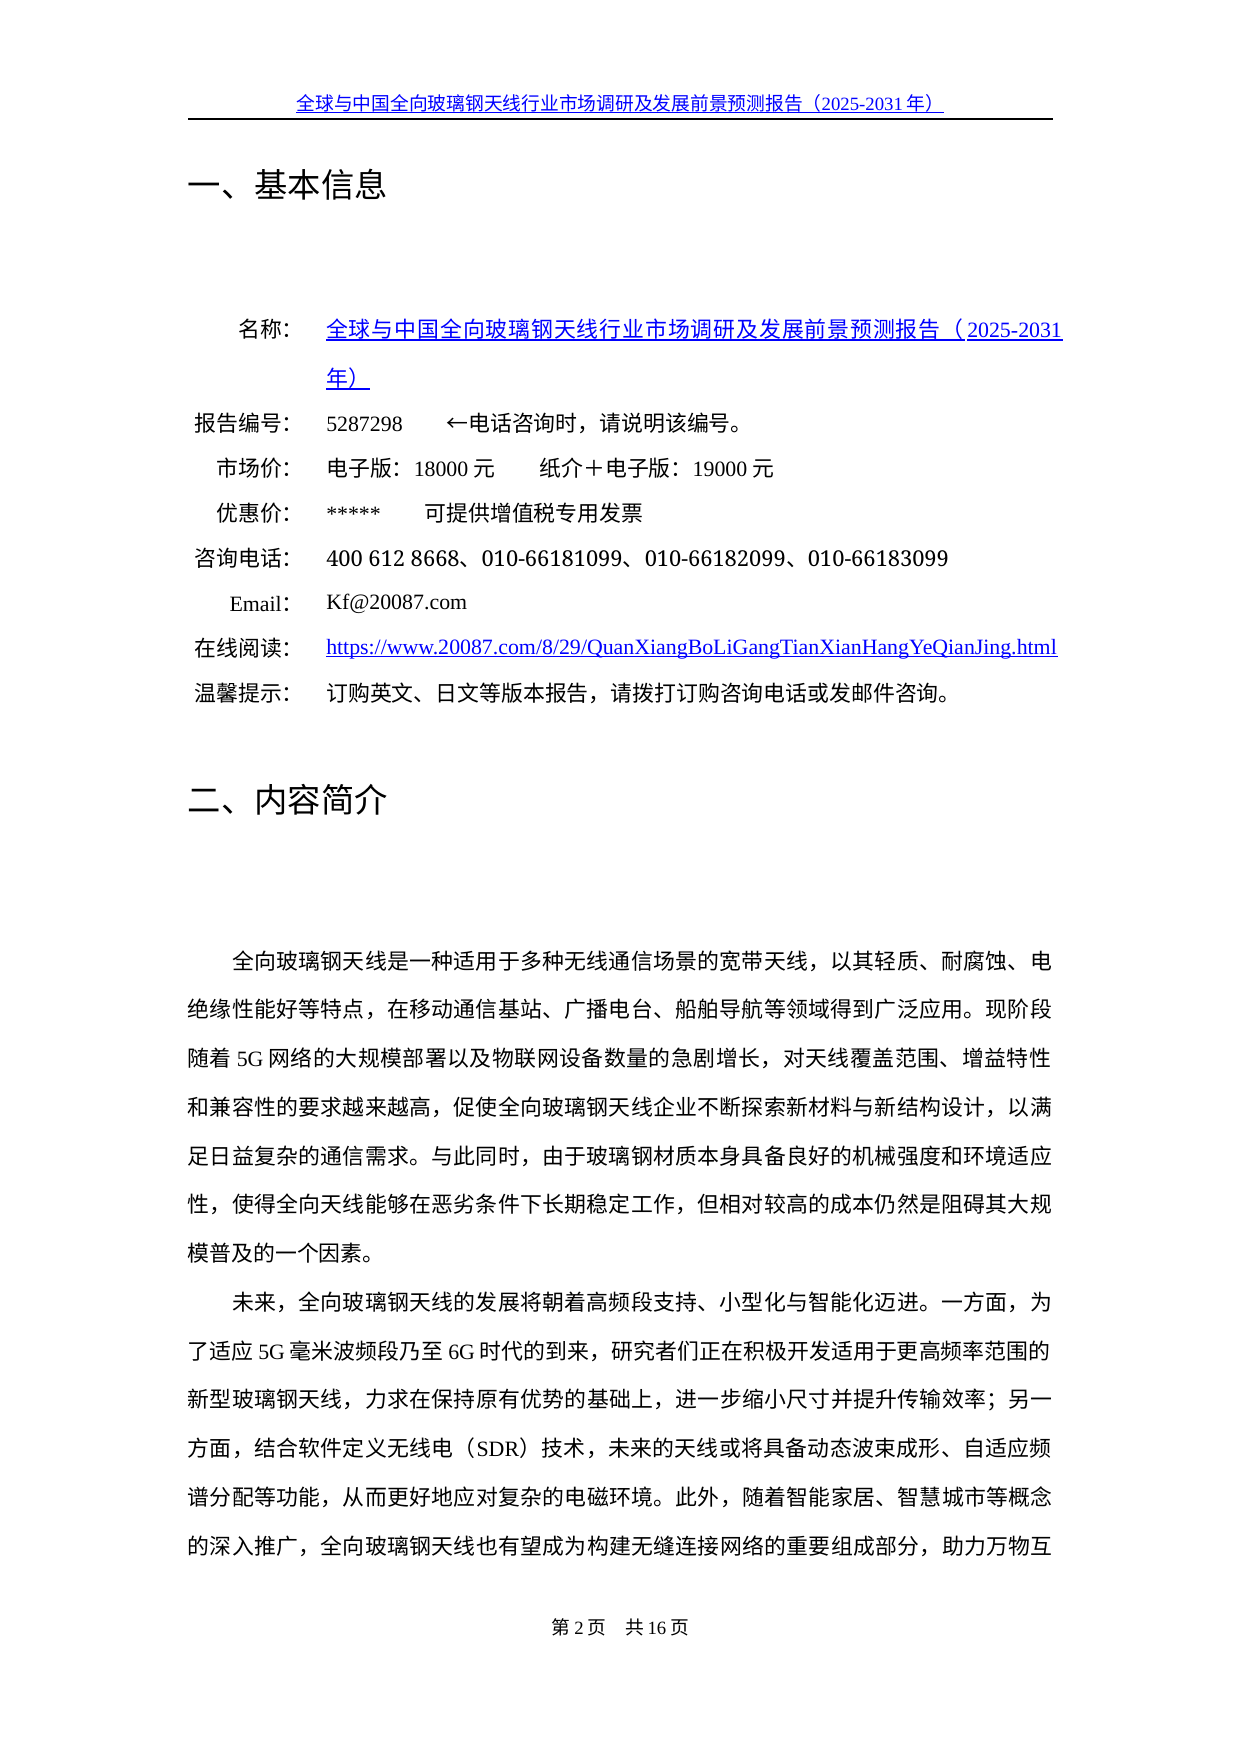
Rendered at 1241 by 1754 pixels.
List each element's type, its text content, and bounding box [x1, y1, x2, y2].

table_cell 订购英文、日文等版本报告，请拨打订购咨询电话或发邮件咨询。 [315, 675, 1073, 720]
title 一、基本信息 [187, 150, 1053, 215]
table_header 全球与中国全向玻璃钢天线行业市场调研及发展前景预测报告（2025-2031年） [315, 312, 1073, 405]
table_cell 400 612 8668、010-66181099、010-66182099、010-66183099 [315, 540, 1073, 585]
table_cell Email： [167, 585, 315, 630]
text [187, 943, 1053, 1561]
table_cell [315, 630, 1073, 675]
table_cell 市场价： [167, 450, 315, 495]
table_cell 咨询电话： [167, 540, 315, 585]
table_cell 温馨提示： [167, 675, 315, 720]
table_cell 报告编号： [167, 405, 315, 450]
table_cell 5287298 ←电话咨询时，请说明该编号。 [315, 405, 1073, 450]
table_cell 电子版：18000 元 纸介＋电子版：19000 元 [315, 450, 1073, 495]
title 二、内容简介 [187, 766, 1053, 831]
table_header 名称： [167, 312, 315, 405]
table_cell ***** 可提供增值税专用发票 [315, 495, 1073, 540]
table_cell Kf@20087.com [315, 585, 1073, 630]
table_cell 优惠价： [167, 495, 315, 540]
table_cell 在线阅读： [167, 630, 315, 675]
